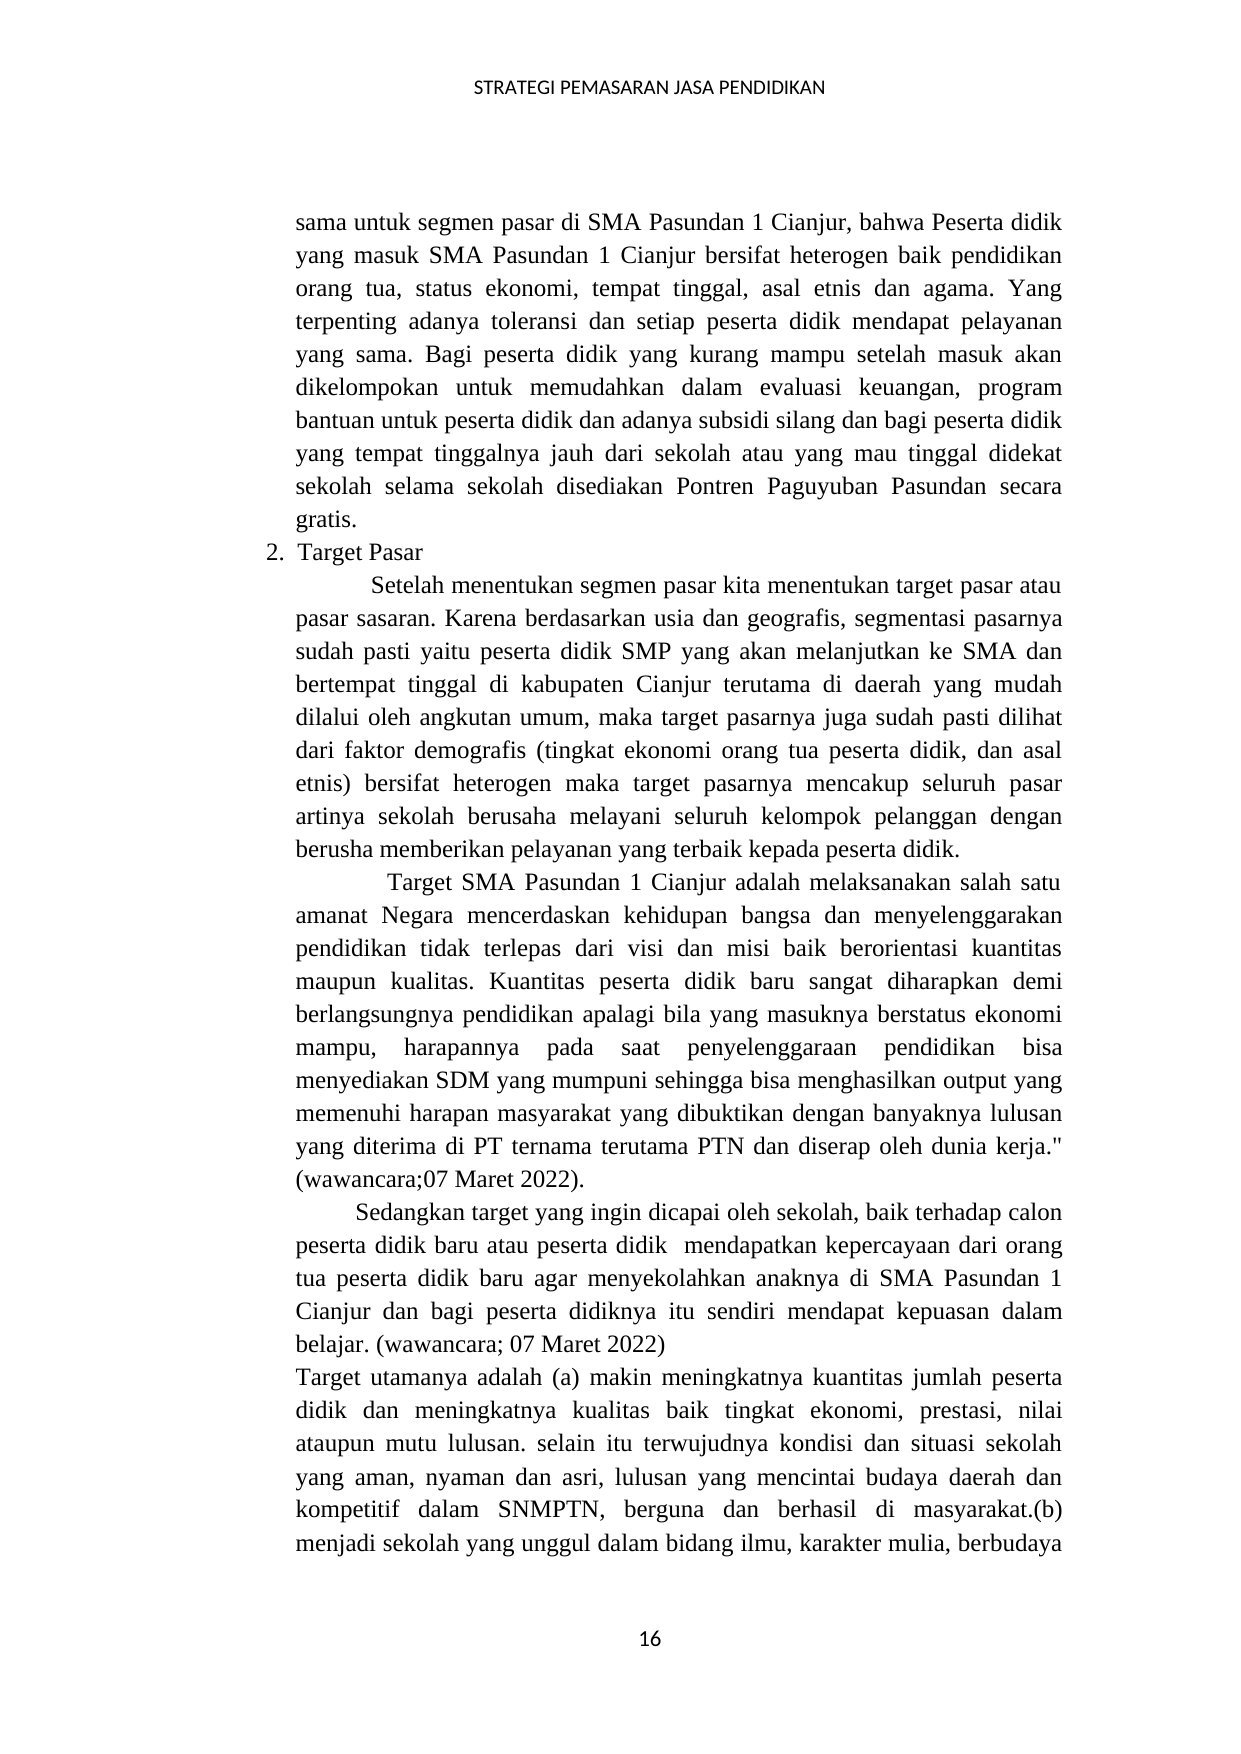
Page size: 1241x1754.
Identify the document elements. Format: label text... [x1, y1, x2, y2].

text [295, 1362, 1063, 1556]
text Target SMA Pasundan 1 Cianjur adalah melaksanakan salah satu amanat Negara mencerdaskan kehidupan bangsa dan menyelenggarakan pendidikan tidak terlepas dari visi dan misi baik berorientasi kuantitas maupun kualitas. Kuantitas peserta didik baru sangat diharapkan demi berlangsungnya pendidikan apalagi bila yang masuknya berstatus ekonomi mampu, harapannya pada saat penyelenggaraan pendidikan bisa menyediakan SDM yang mumpuni sehingga bisa menghasilkan output yang memenuhi harapan masyarakat yang dibuktikan dengan banyaknya lulusan yang diterima di PT ternama terutama PTN dan diserap oleh dunia kerja." (wawancara;07 Maret 2022). [295, 867, 1063, 1193]
text 2. Target Pasar [266, 537, 1063, 566]
text Sedangkan target yang ingin dicapai oleh sekolah, baik terhadap calon peserta didik baru atau peserta didik mendapatkan kepercayaan dari orang tua peserta didik baru agar menyekolahkan anaknya di SMA Pasundan 1 Cianjur dan bagi peserta didiknya itu sendiri mendapat kepuasan dalam belajar. (wawancara; 07 Maret 2022) [295, 1197, 1063, 1358]
text Setelah menentukan segmen pasar kita menentukan target pasar atau pasar sasaran. Karena berdasarkan usia dan geografis, segmentasi pasarnya sudah pasti yaitu peserta didik SMP yang akan melanjutkan ke SMA dan bertempat tinggal di kabupaten Cianjur terutama di daerah yang mudah dilalui oleh angkutan umum, maka target pasarnya juga sudah pasti dilihat dari faktor demografis (tingkat ekonomi orang tua peserta didik, dan asal etnis) bersifat heterogen maka target pasarnya mencakup seluruh pasar artinya sekolah berusaha melayani seluruh kelompok pelanggan dengan berusha memberikan pelayanan yang terbaik kepada peserta didik. [295, 570, 1063, 863]
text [295, 207, 1063, 533]
